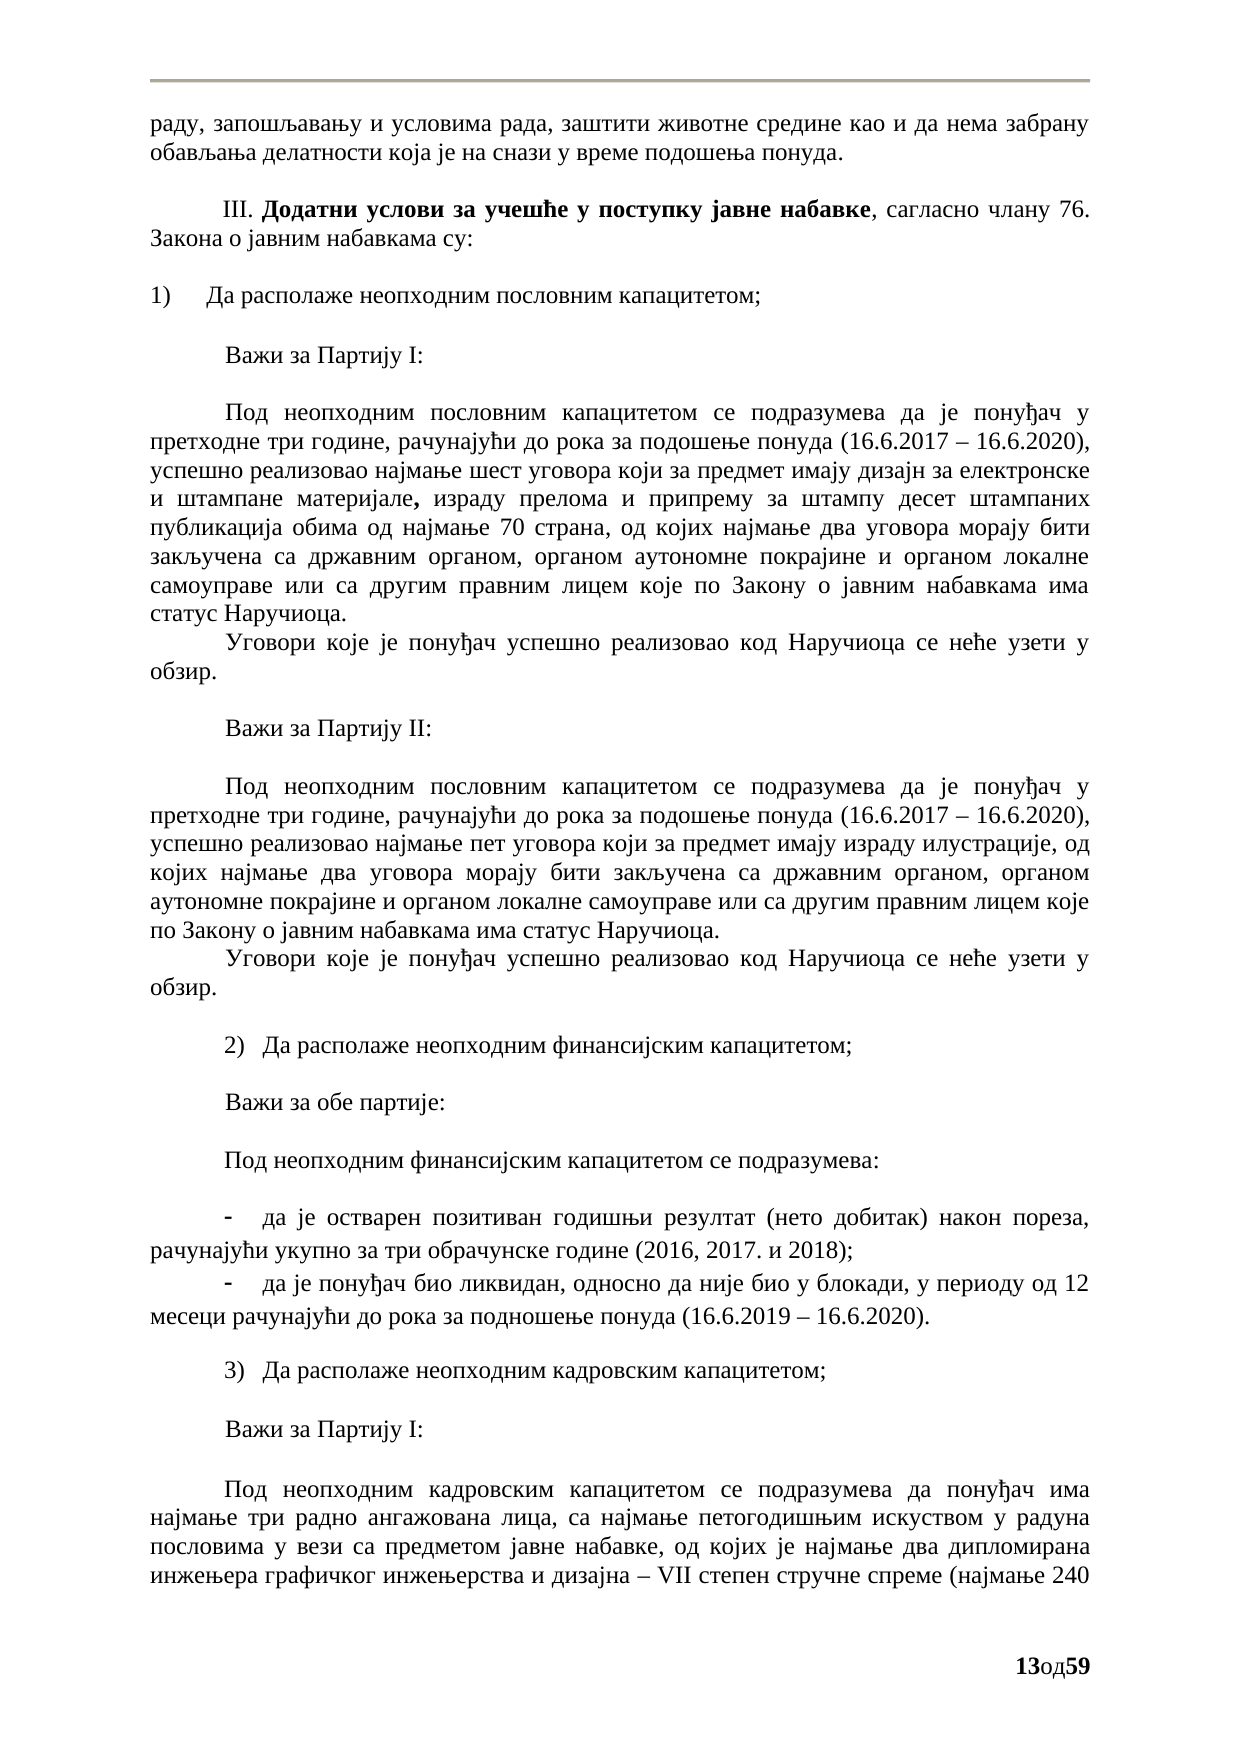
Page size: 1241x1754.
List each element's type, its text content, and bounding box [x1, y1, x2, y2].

list Изјава понуђача, потписана, оверена и дата под материјалном и кривичном одговорношћу да је поштовао обавезе које произлазе из важећих прописа о заштити на раду, запошљавању и условима рада, заштити животне средине као и да нема забрану обављања делатности која је на снази у време подошења понуда. [150, 108, 1090, 223]
list Да располаже неопходним финансијским капацитетом; [224, 1087, 1090, 1116]
text Важи за Партију I: [150, 1472, 1090, 1501]
list Да располаже неопходним кадровским капацитетом; [224, 1413, 1090, 1441]
text Важи за обе партије: [150, 1145, 1090, 1173]
list да је остварен позитиван годишњи резултат (нето добитак) након пореза, рачунајући укупно за три обрачунске године (2016, 2017. и 2018); [150, 1260, 1090, 1321]
text Важи за Партију I: [150, 397, 1090, 426]
list Додатни услови за учешће у поступку јавне набавке, сагласно члану 76. Закона о јавним набавкама су: [150, 252, 1090, 309]
text Под неопходним пословним капацитетом се подразумева да је понуђач у претходне три године, рачунајући до рока за подошење понуда (16.6.2017 – 16.6.2020), успешно реализовао најмање пет уговора који за предмет имају израду илустрације, од којих најмање два уговора морају бити закључена са државним органом, органом аутономне покрајине и органом локалне самоуправе или са другим правним лицем које по Закону о јавним набавкама има статус Наручиоца. [150, 828, 1090, 1001]
list Да располаже неопходним пословним капацитетом; [150, 338, 1090, 367]
list да је понуђач био ликвидан, односно да није био у блокади, у периоду од 12 месеци рачунајући до рока за подношење понуда (16.6.2019 – 16.6.2020). [150, 1326, 1090, 1387]
text Уговори које је понуђач успешно реализовао код Наручиоца се неће узети у обзир. [150, 1001, 1090, 1058]
text Под неопходним финансијским капацитетом се подразумева: [150, 1202, 1090, 1231]
text Важи за Партију II: [150, 771, 1090, 800]
text Уговори које је понуђач успешно реализовао код Наручиоца се неће узети у обзир. [150, 685, 1090, 742]
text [150, 1531, 1090, 1617]
text Под неопходним пословним капацитетом се подразумева да је понуђач у претходне три године, рачунајући до рока за подошење понуда (16.6.2017 – 16.6.2020), успешно реализовао најмање шест уговора који за предмет имају дизајн за електронске и штампане материјале, израду прелома и припрему за штампу десет штампаних публикација обима од најмање 70 страна, од којих најмање два уговора морају бити закључена са државним органом, органом аутономне покрајине и органом локалне самоуправе или са другим правним лицем које по Закону о јавним набавкама има статус Наручиоца. [150, 455, 1090, 685]
